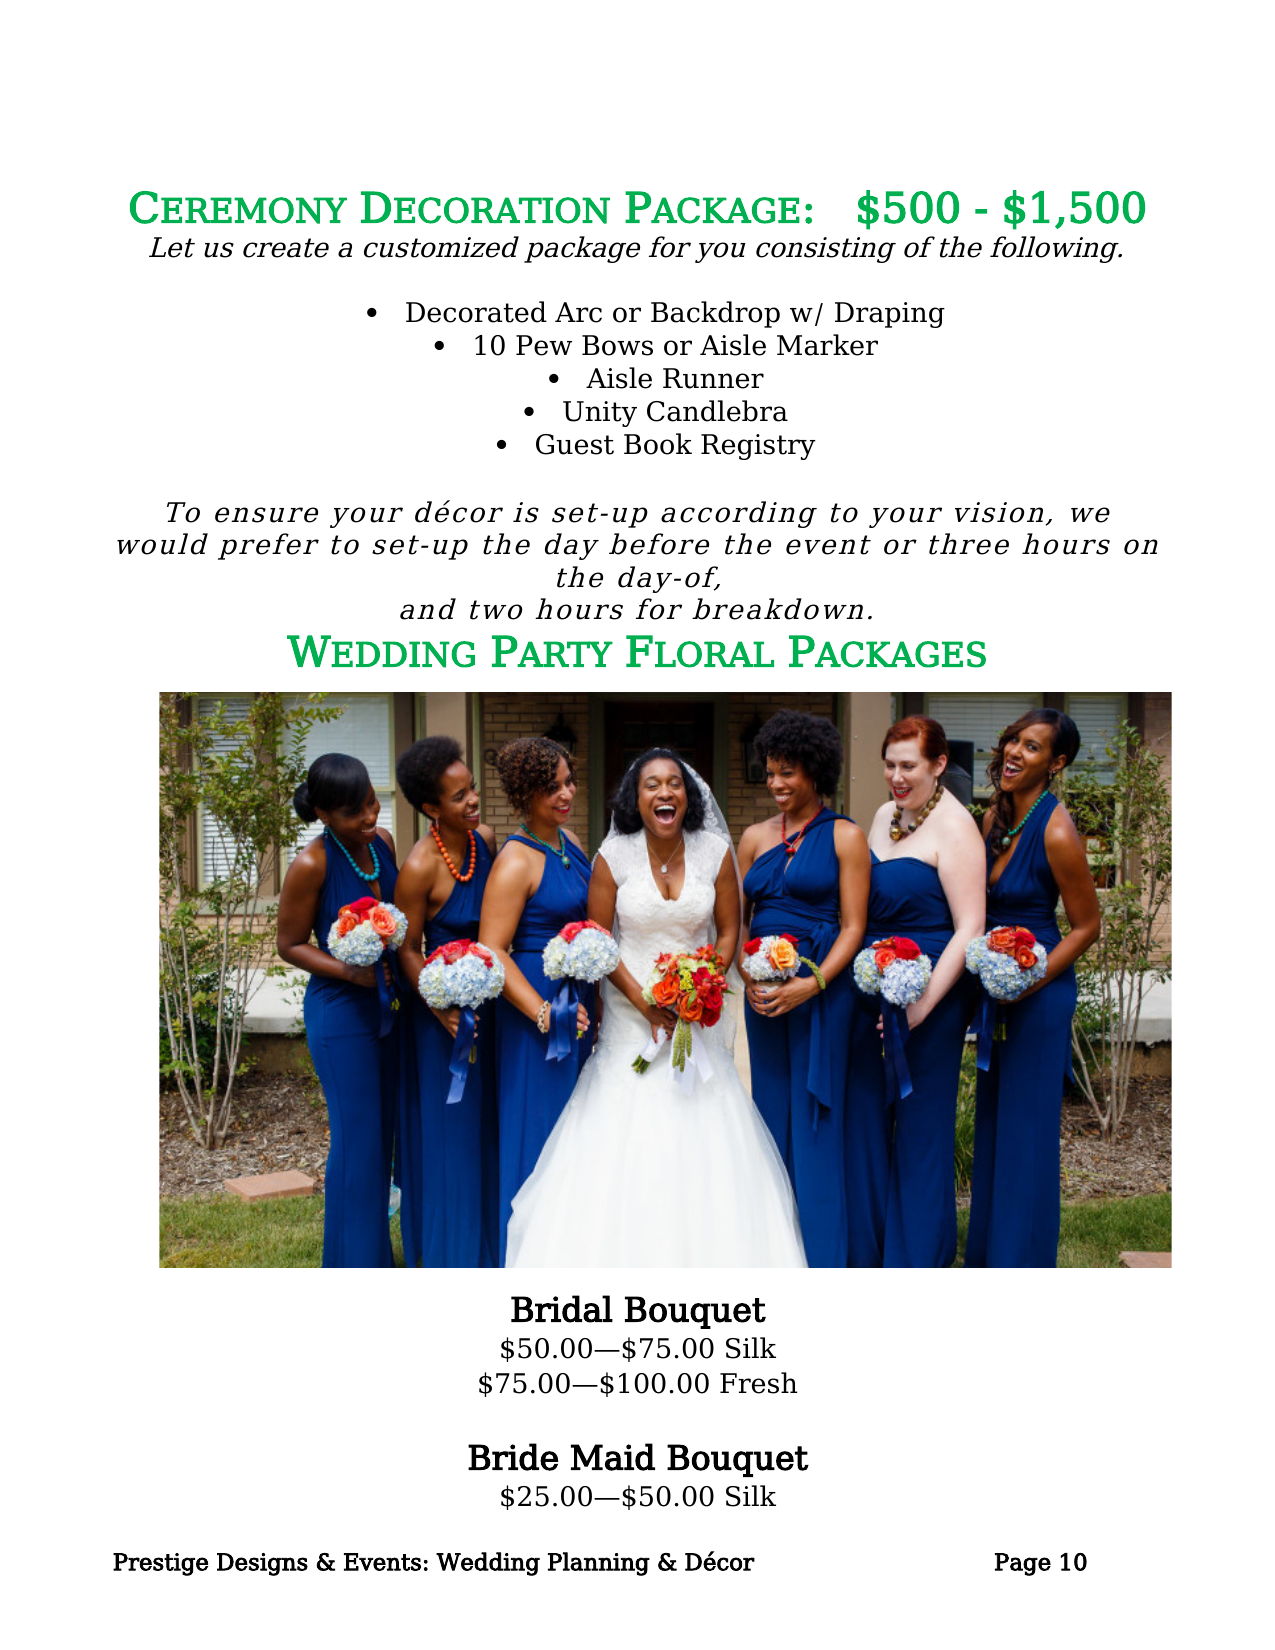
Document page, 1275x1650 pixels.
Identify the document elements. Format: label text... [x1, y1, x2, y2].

list Unity Candlebra [150, 394, 1162, 427]
text Ceremony Decoration Package: $500 - $1,500 [112, 181, 1162, 231]
text $75.00—$100.00 Fresh [112, 1366, 1162, 1399]
text To ensure your décor is set-up according to your vision, we would prefer to set-up the day before the event or three hours on the day-of, [112, 495, 1162, 593]
text $50.00—$75.00 Silk [112, 1331, 1162, 1364]
text Wedding Party Floral Packages [112, 625, 1162, 675]
text Bride Maid Bouquet [112, 1436, 1162, 1476]
list Aisle Runner [150, 362, 1162, 394]
text Let us create a customized package for you consisting of the following. [112, 231, 1162, 263]
list Decorated Arc or Backdrop w/ Draping [150, 296, 1162, 329]
list 10 Pew Bows or Aisle Marker [150, 329, 1162, 362]
text $25.00—$50.00 Silk [112, 1479, 1162, 1512]
text and two hours for breakdown. [112, 593, 1162, 625]
list Guest Book Registry [150, 427, 1162, 460]
picture [159, 692, 1172, 1268]
